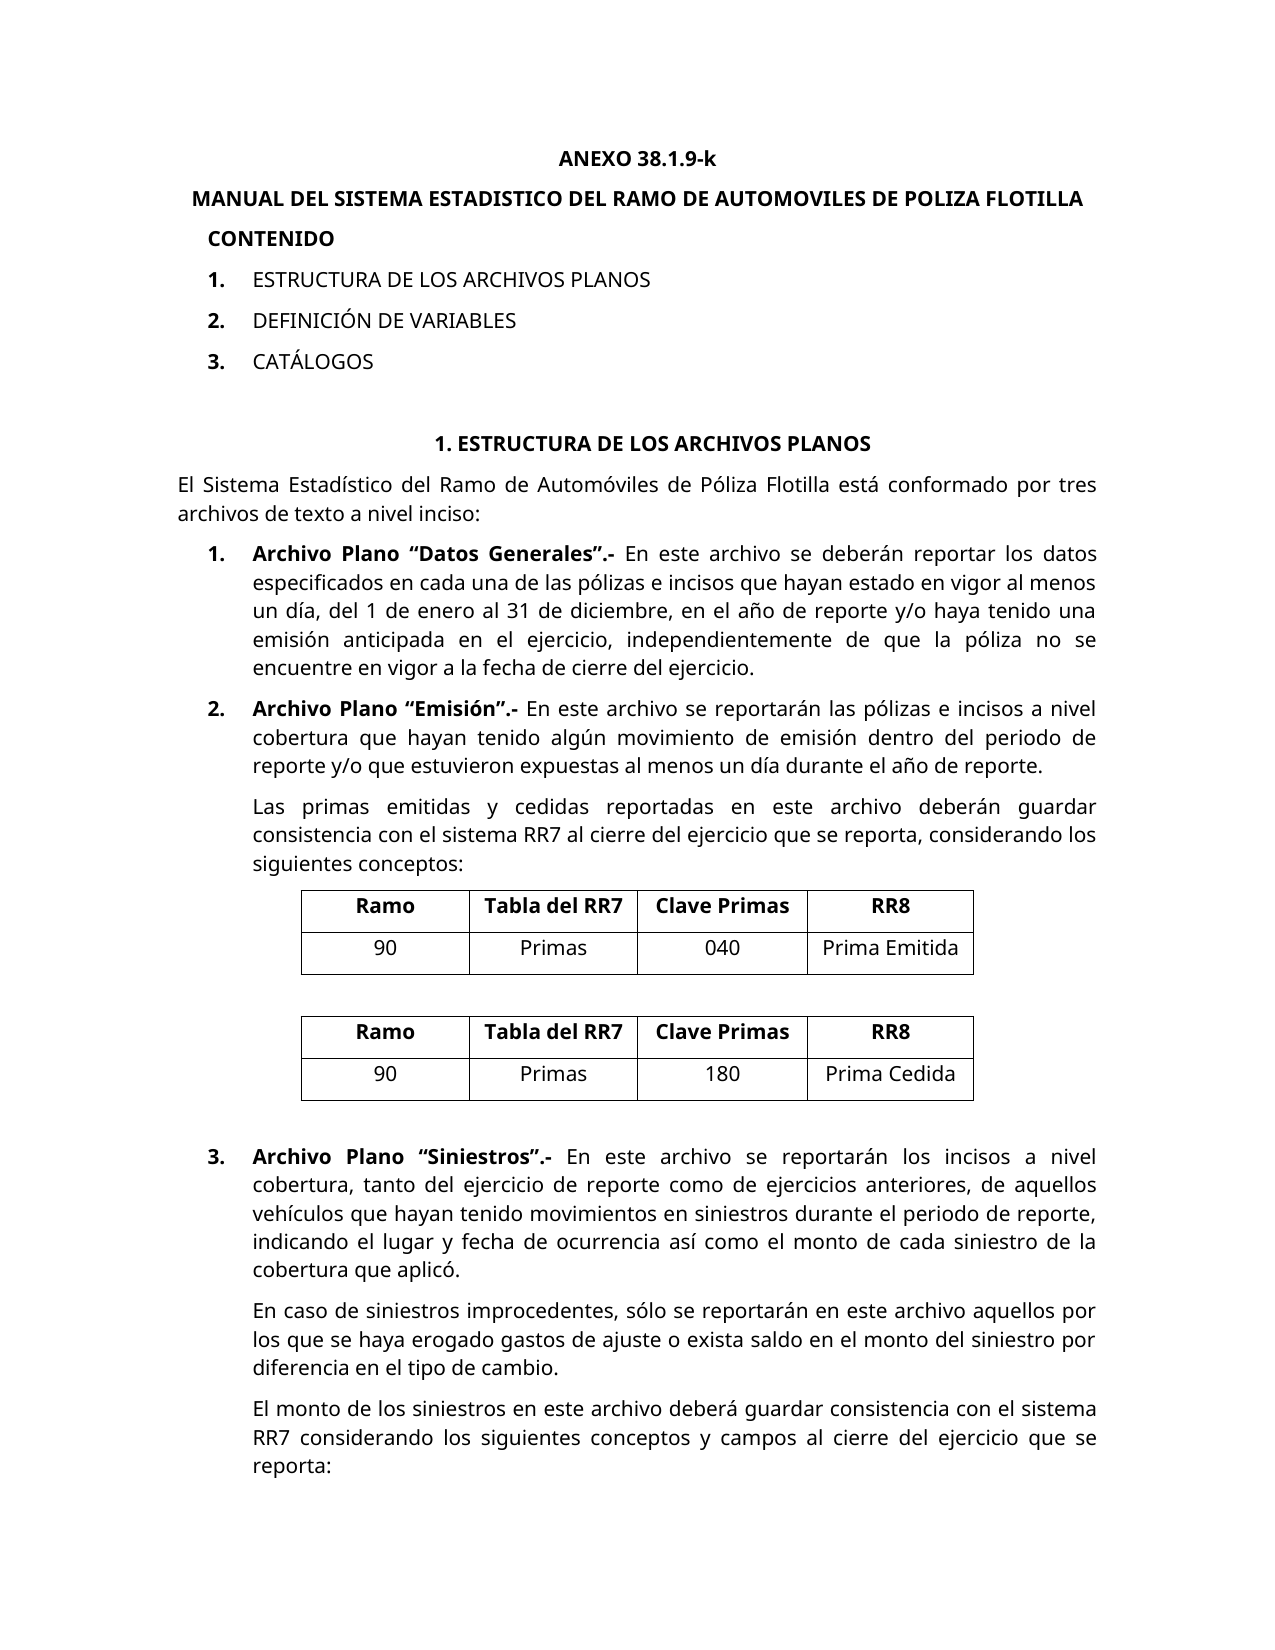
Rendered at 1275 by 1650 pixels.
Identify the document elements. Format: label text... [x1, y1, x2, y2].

text 2. DEFINICIÓN DE VARIABLES [207, 306, 1098, 335]
text ANEXO 38.1.9-k [177, 148, 1098, 171]
text El monto de los siniestros en este archivo deberá guardar consistencia con el sistema RR7 considerando los siguientes conceptos y campos al cierre del ejercicio que se reporta: [251, 1394, 1098, 1479]
text 1. Archivo Plano “Datos Generales”.- En este archivo se deberán reportar los datos especificados en cada una de las pólizas e incisos que hayan estado en vigor al menos un día, del 1 de enero al 31 de diciembre, en el año de reporte y/o haya tenido una emisión anticipada en el ejercicio, independientemente de que la póliza no se encuentre en vigor a la fecha de cierre del ejercicio. [207, 539, 1098, 682]
table_cell Prima Emitida [808, 933, 973, 974]
table_header Ramo [302, 1017, 469, 1058]
text El Sistema Estadístico del Ramo de Automóviles de Póliza Flotilla está conformado por tres archivos de texto a nivel inciso: [177, 470, 1098, 527]
table_cell 90 [302, 1059, 469, 1100]
text CONTENIDO [177, 224, 1098, 253]
table_cell Primas [470, 933, 637, 974]
table_header Clave Primas [638, 891, 807, 932]
text 1. ESTRUCTURA DE LOS ARCHIVOS PLANOS [207, 266, 1098, 294]
text MANUAL DEL SISTEMA ESTADISTICO DEL RAMO DE AUTOMOVILES DE POLIZA FLOTILLA [177, 184, 1098, 212]
table_header RR8 [808, 1017, 973, 1058]
table_header Ramo [302, 891, 469, 932]
table_header Clave Primas [638, 1017, 807, 1058]
table_header RR8 [808, 891, 973, 932]
text 3. CATÁLOGOS [207, 347, 1098, 376]
text 3. Archivo Plano “Siniestros”.- En este archivo se reportarán los incisos a nivel cobertura, tanto del ejercicio de reporte como de ejercicios anteriores, de aquellos vehículos que hayan tenido movimientos en siniestros durante el periodo de reporte, indicando el lugar y fecha de ocurrencia así como el monto de cada siniestro de la cobertura que aplicó. [207, 1142, 1098, 1284]
table_cell 90 [302, 933, 469, 974]
text 2. Archivo Plano “Emisión”.- En este archivo se reportarán las pólizas e incisos a nivel cobertura que hayan tenido algún movimiento de emisión dentro del periodo de reporte y/o que estuvieron expuestas al menos un día durante el año de reporte. [207, 694, 1098, 779]
table_header Tabla del RR7 [470, 1017, 637, 1058]
text 1. ESTRUCTURA DE LOS ARCHIVOS PLANOS [177, 429, 1098, 458]
text En caso de siniestros improcedentes, sólo se reportarán en este archivo aquellos por los que se haya erogado gastos de ajuste o exista saldo en el monto del siniestro por diferencia en el tipo de cambio. [207, 1296, 1098, 1382]
text Las primas emitidas y cedidas reportadas en este archivo deberán guardar consistencia con el sistema RR7 al cierre del ejercicio que se reporta, considerando los siguientes conceptos: [251, 792, 1098, 877]
table_cell Prima Cedida [808, 1059, 973, 1100]
table_header Tabla del RR7 [470, 891, 637, 932]
table_cell Primas [470, 1059, 637, 1100]
table_cell 040 [638, 933, 807, 974]
table_cell 180 [638, 1059, 807, 1100]
